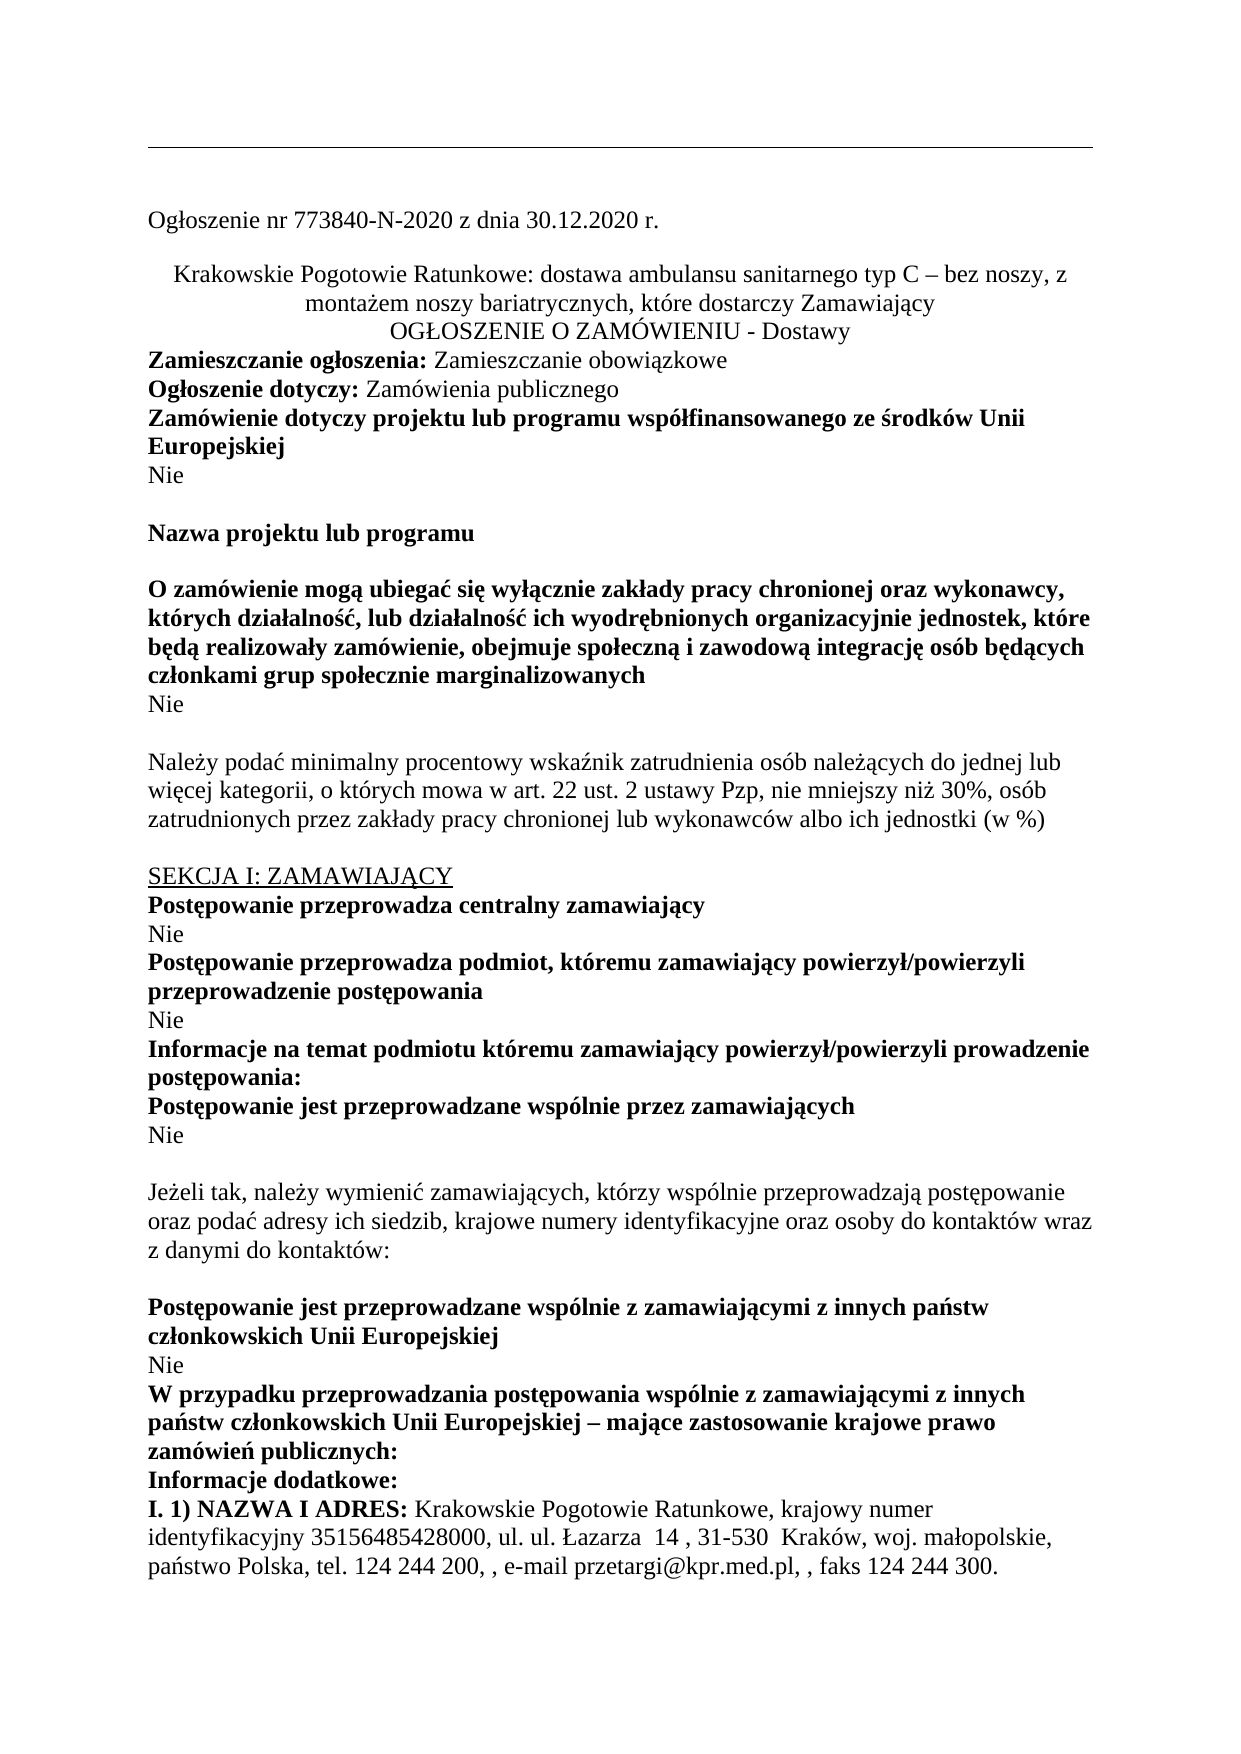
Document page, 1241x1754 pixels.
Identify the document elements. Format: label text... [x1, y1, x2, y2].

text Nie [148, 1350, 1093, 1379]
text Zamieszczanie ogłoszenia: Zamieszczanie obowiązkowe [148, 345, 1093, 374]
text Należy podać minimalny procentowy wskaźnik zatrudnienia osób należących do jednej lub więcej kategorii, o których mowa w art. 22 ust. 2 ustawy Pzp, nie mniejszy niż 30%, osób zatrudnionych przez zakłady pracy chronionej lub wykonawców albo ich jednostki (w %) [148, 718, 1093, 861]
text Nazwa projektu lub programu [148, 489, 1093, 574]
text Nie [148, 1120, 1093, 1149]
text Krakowskie Pogotowie Ratunkowe: dostawa ambulansu sanitarnego typ C – bez noszy, z montażem noszy bariatrycznych, które dostarczy Zamawiający OGŁOSZENIE O ZAMÓWIENIU - Dostawy [148, 259, 1093, 345]
text Jeżeli tak, należy wymienić zamawiających, którzy wspólnie przeprowadzają postępowanie oraz podać adresy ich siedzib, krajowe numery identyfikacyjne oraz osoby do kontaktów wraz z danymi do kontaktów: Postępowanie jest przeprowadzane wspólnie z zamawiającymi z innych państw członkowskich Unii Europejskiej [148, 1149, 1093, 1350]
text SEKCJA I: ZAMAWIAJĄCY [148, 861, 1093, 890]
text Ogłoszenie nr 773840-N-2020 z dnia 30.12.2020 r. [148, 148, 1093, 234]
text Ogłoszenie dotyczy: Zamówienia publicznego [148, 374, 1093, 403]
text Nie [148, 460, 1093, 489]
text O zamówienie mogą ubiegać się wyłącznie zakłady pracy chronionej oraz wykonawcy, których działalność, lub działalność ich wyodrębnionych organizacyjnie jednostek, które będą realizowały zamówienie, obejmuje społeczną i zawodową integrację osób będących członkami grup społecznie marginalizowanych [148, 574, 1093, 689]
text W przypadku przeprowadzania postępowania wspólnie z zamawiającymi z innych państw członkowskich Unii Europejskiej – mające zastosowanie krajowe prawo zamówień publicznych: Informacje dodatkowe: [148, 1379, 1093, 1494]
text Nie [148, 919, 1093, 947]
text Postępowanie przeprowadza centralny zamawiający [148, 890, 1093, 919]
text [148, 1494, 1093, 1580]
text Nie [148, 689, 1093, 718]
text Zamówienie dotyczy projektu lub programu współfinansowanego ze środków Unii Europejskiej [148, 403, 1093, 460]
text Informacje na temat podmiotu któremu zamawiający powierzył/powierzyli prowadzenie postępowania: Postępowanie jest przeprowadzane wspólnie przez zamawiających [148, 1034, 1093, 1120]
text Postępowanie przeprowadza podmiot, któremu zamawiający powierzył/powierzyli przeprowadzenie postępowania [148, 947, 1093, 1005]
text Nie [148, 1005, 1093, 1034]
